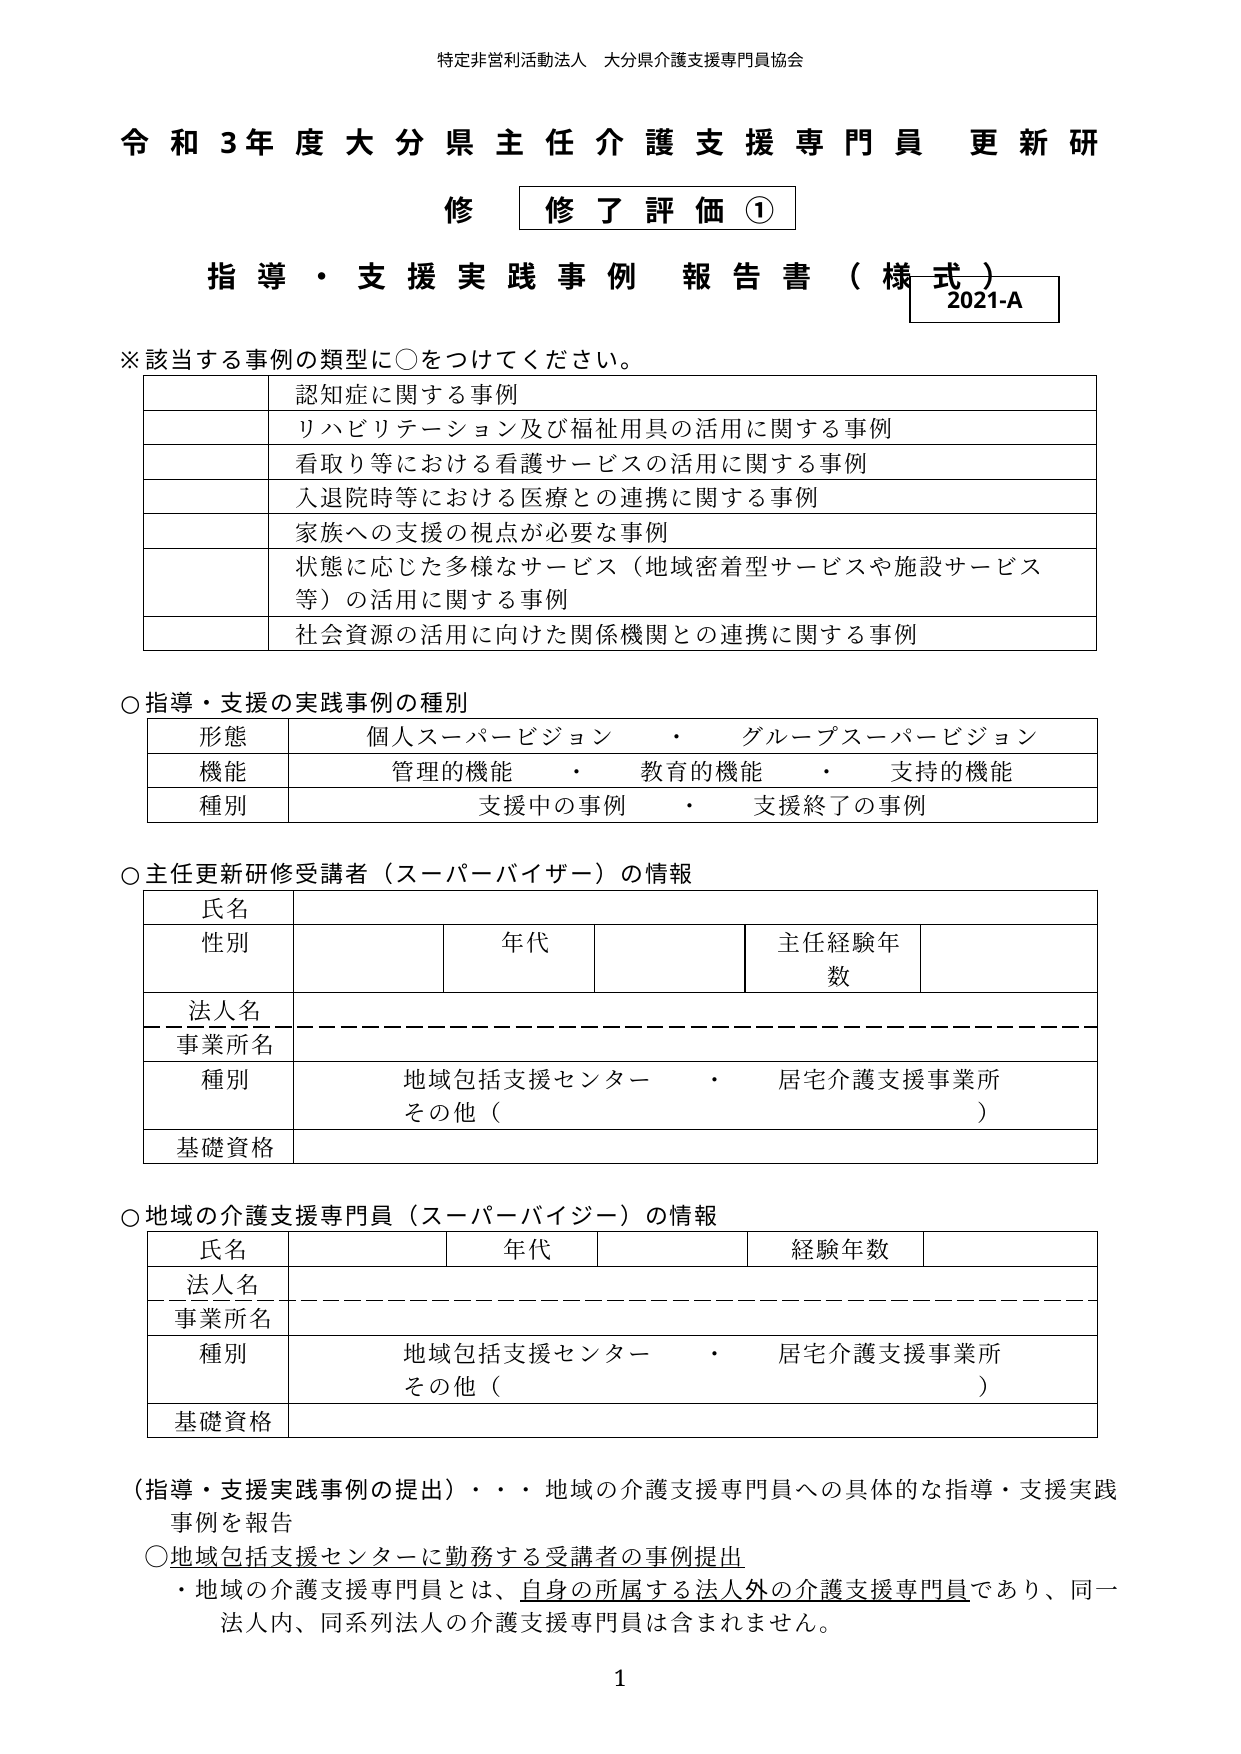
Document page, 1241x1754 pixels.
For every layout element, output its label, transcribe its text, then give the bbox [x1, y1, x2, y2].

table_cell 基礎資格 [148, 1404, 288, 1437]
table_header [294, 891, 1097, 924]
table_cell [921, 925, 1097, 992]
table_cell 事業所名 [148, 1300, 288, 1334]
table_header 年代 [447, 1232, 597, 1266]
table_cell 入退院時等における医療との連携に関する事例 [269, 480, 1096, 513]
table_cell [289, 1267, 1097, 1300]
table_cell [289, 1404, 1097, 1437]
table_cell [294, 925, 443, 992]
table_cell 年代 [444, 925, 594, 992]
table_cell 地域包括支援センター ・ 居宅介護支援事業所 その他（ ） [294, 1062, 1097, 1129]
table_cell 法人名 [148, 1267, 288, 1300]
table_header 個人スーパービジョン ・ グループスーパービジョン [289, 719, 1097, 753]
table_cell [144, 445, 268, 479]
table_cell [289, 1300, 1097, 1334]
table_cell 主任経験年数 [746, 925, 920, 992]
table_cell [294, 993, 1097, 1026]
text ○主任更新研修受講者（スーパーバイザー）の情報 [120, 856, 1120, 889]
table_cell 機能 [148, 754, 288, 787]
text 指導・支援実践事例 報告書（様式） [120, 242, 1120, 308]
text ◯地域包括支援センターに勤務する受講者の事例提出 [120, 1538, 1120, 1572]
table_cell 法人名 [144, 993, 293, 1026]
table_cell 基礎資格 [144, 1130, 293, 1163]
text 令和3年度大分県主任介護支援専門員 更新研修 修了評価① [120, 108, 1120, 242]
table_cell 性別 [144, 925, 293, 992]
table_header [289, 1232, 446, 1266]
text ○地域の介護支援専門員（スーパーバイジー）の情報 [120, 1198, 1120, 1231]
table_header [598, 1232, 747, 1266]
table_header [144, 376, 268, 410]
text ※該当する事例の類型に◯をつけてください。 [120, 342, 1120, 375]
table_cell 地域包括支援センター ・ 居宅介護支援事業所 その他（ ） [289, 1336, 1097, 1402]
table_cell 種別 [148, 1336, 288, 1402]
table_cell [294, 1130, 1097, 1163]
table_cell [144, 411, 268, 444]
table_header 氏名 [144, 891, 293, 924]
table_header 経験年数 [748, 1232, 923, 1266]
table_cell 状態に応じた多様なサービス（地域密着型サービスや施設サービス等）の活用に関する事例 [269, 549, 1096, 616]
table_cell [144, 617, 268, 650]
table_cell [595, 925, 744, 992]
table_cell [144, 514, 268, 548]
text ○指導・支援の実践事例の種別 [120, 685, 1120, 718]
table_cell [294, 1026, 1097, 1061]
table_header 氏名 [148, 1232, 288, 1266]
table_cell 看取り等における看護サービスの活用に関する事例 [269, 445, 1096, 479]
table_header 認知症に関する事例 [269, 376, 1096, 410]
text ・地域の介護支援専門員とは、自身の所属する法人外の介護支援専門員であり、同一法人内、同系列法人の介護支援専門員は含まれません。 [120, 1572, 1120, 1639]
table_header [924, 1232, 1097, 1266]
table_cell 社会資源の活用に向けた関係機関との連携に関する事例 [269, 617, 1096, 650]
table_cell 事業所名 [144, 1026, 293, 1061]
table_header 形態 [148, 719, 288, 753]
table_cell 支援中の事例 ・ 支援終了の事例 [289, 788, 1097, 822]
table_cell 管理的機能 ・ 教育的機能 ・ 支持的機能 [289, 754, 1097, 787]
text （指導・支援実践事例の提出）･･･地域の介護支援専門員への具体的な指導・支援実践事例を報告 [120, 1471, 1120, 1538]
table_cell リハビリテーション及び福祉用具の活用に関する事例 [269, 411, 1096, 444]
table_cell 種別 [144, 1062, 293, 1129]
table_cell 家族への支援の視点が必要な事例 [269, 514, 1096, 548]
table_cell [144, 480, 268, 513]
table_cell [144, 549, 268, 616]
table_cell 種別 [148, 788, 288, 822]
